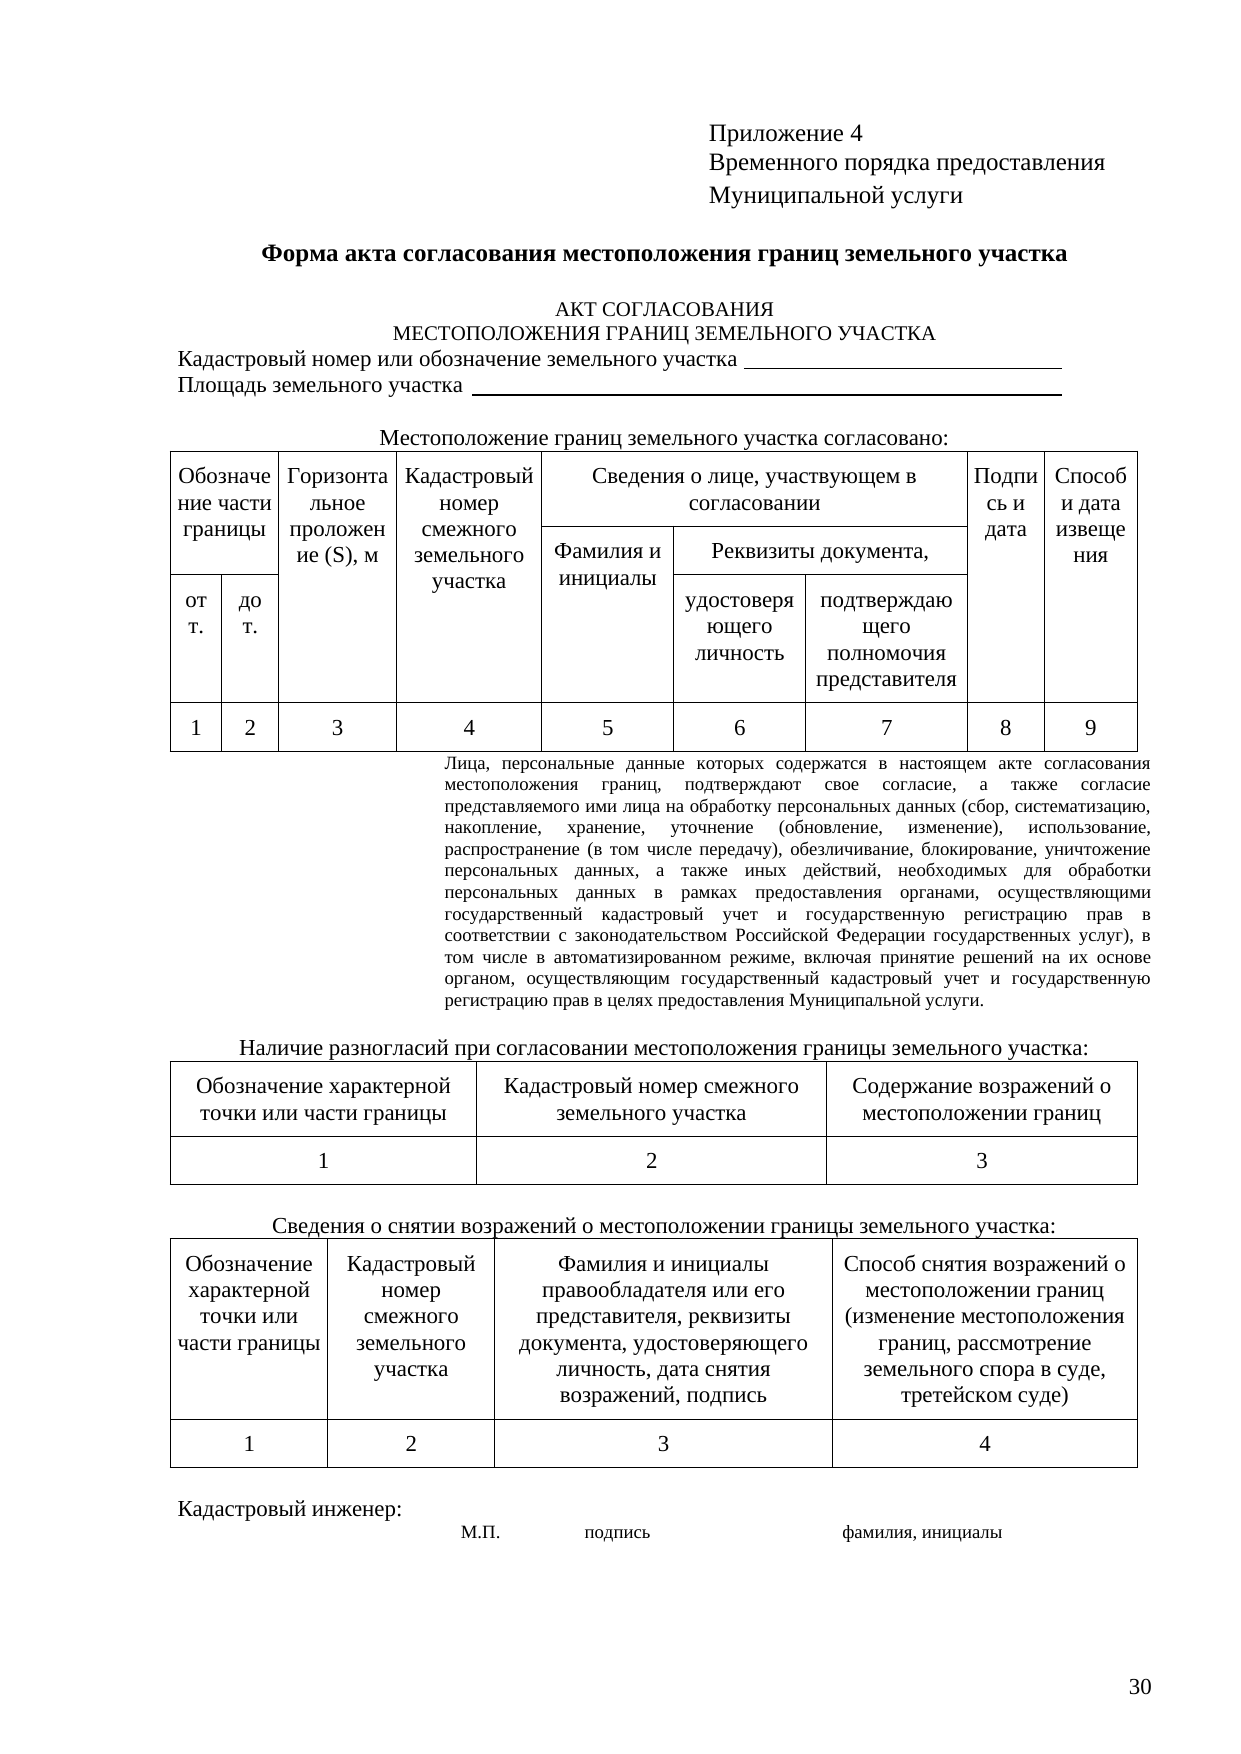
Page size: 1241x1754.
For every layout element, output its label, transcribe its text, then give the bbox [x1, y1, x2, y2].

text Местоположение границ земельного участка согласовано: [177, 424, 1152, 451]
table_header Подпись и дата [968, 452, 1044, 702]
table_cell подтверждающего полномочия представителя [806, 575, 967, 702]
table_header Обозначение части границы [171, 452, 278, 574]
table_cell 1 [171, 1137, 476, 1184]
text Сведения о снятии возражений о местоположении границы земельного участка: [177, 1212, 1152, 1238]
text М.П. подпись фамилия, инициалы [325, 1521, 1152, 1542]
table_cell 3 [279, 703, 396, 751]
subtitle Приложение 4 [709, 118, 1152, 147]
table_cell до т. [222, 575, 278, 702]
table_cell 3 [827, 1137, 1137, 1184]
table_cell 2 [222, 703, 278, 751]
table_cell 9 [1045, 703, 1137, 751]
table_header Кадастровый номер смежного земельного участка [397, 452, 541, 702]
table_header Способ и дата извещения [1045, 452, 1137, 702]
table_cell 2 [477, 1137, 826, 1184]
table_cell Фамилия и инициалы [542, 527, 673, 702]
text Кадастровый инженер: [177, 1494, 1152, 1521]
table_cell удостоверяющего личность [674, 575, 805, 702]
table_header Фамилия и инициалы правообладателя или его представителя, реквизиты документа, удостоверяющего личность, дата снятия возражений, подпись [495, 1239, 832, 1418]
table_header Содержание возражений о местоположении границ [827, 1062, 1137, 1136]
text Временного порядка предоставления Муниципальной услуги [709, 147, 1152, 209]
table_cell 4 [397, 703, 541, 751]
table_cell 1 [171, 703, 221, 751]
text АКТ СОГЛАСОВАНИЯ [177, 297, 1152, 321]
table_cell 6 [674, 703, 805, 751]
table_cell 7 [806, 703, 967, 751]
table_header Обозначение характерной точки или части границы [171, 1239, 327, 1418]
table_header Кадастровый номер смежного земельного участка [477, 1062, 826, 1136]
text МЕСТОПОЛОЖЕНИЯ ГРАНИЦ ЗЕМЕЛЬНОГО УЧАСТКА [177, 321, 1152, 345]
text Кадастровый номер или обозначение земельного участка [177, 345, 1152, 371]
table_cell 2 [328, 1420, 494, 1467]
table_cell 8 [968, 703, 1044, 751]
text Лица, персональные данные которых содержатся в настоящем акте согласования местоположения границ, подтверждают свое согласие, а также согласие представляемого ими лица на обработку персональных данных (сбор, систематизацию, накопление, хранение, уточнение (обновление, изменение), использование, распространение (в том числе передачу), обезличивание, блокирование, уничтожение персональных данных, а также иных действий, необходимых для обработки персональных данных в рамках предоставления органами, осуществляющими государственный кадастровый учет и государственную регистрацию прав в соответствии с законодательством Российской Федерации государственных услуг), в том числе в автоматизированном режиме, включая принятие решений на их основе органом, осуществляющим государственный кадастровый учет и государственную регистрацию прав в целях предоставления Муниципальной услуги. [444, 752, 1152, 1010]
table_header Сведения о лице, участвующем в согласовании [542, 452, 967, 526]
table_header Горизонтальное проложение (S), м [279, 452, 396, 702]
table_header Способ снятия возражений о местоположении границ (изменение местоположения границ, рассмотрение земельного спора в суде, третейском суде) [833, 1239, 1137, 1418]
table_header Кадастровый номер смежного земельного участка [328, 1239, 494, 1418]
table_cell от т. [171, 575, 221, 702]
table_cell 5 [542, 703, 673, 751]
table_cell Реквизиты документа, [674, 527, 967, 574]
table_header Обозначение характерной точки или части границы [171, 1062, 476, 1136]
subtitle Форма акта согласования местоположения границ земельного участка [177, 238, 1152, 267]
table_cell 1 [171, 1420, 327, 1467]
text Наличие разногласий при согласовании местоположения границы земельного участка: [177, 1034, 1152, 1061]
text Площадь земельного участка [177, 371, 1152, 398]
table_cell 4 [833, 1420, 1137, 1467]
table_cell 3 [495, 1420, 832, 1467]
